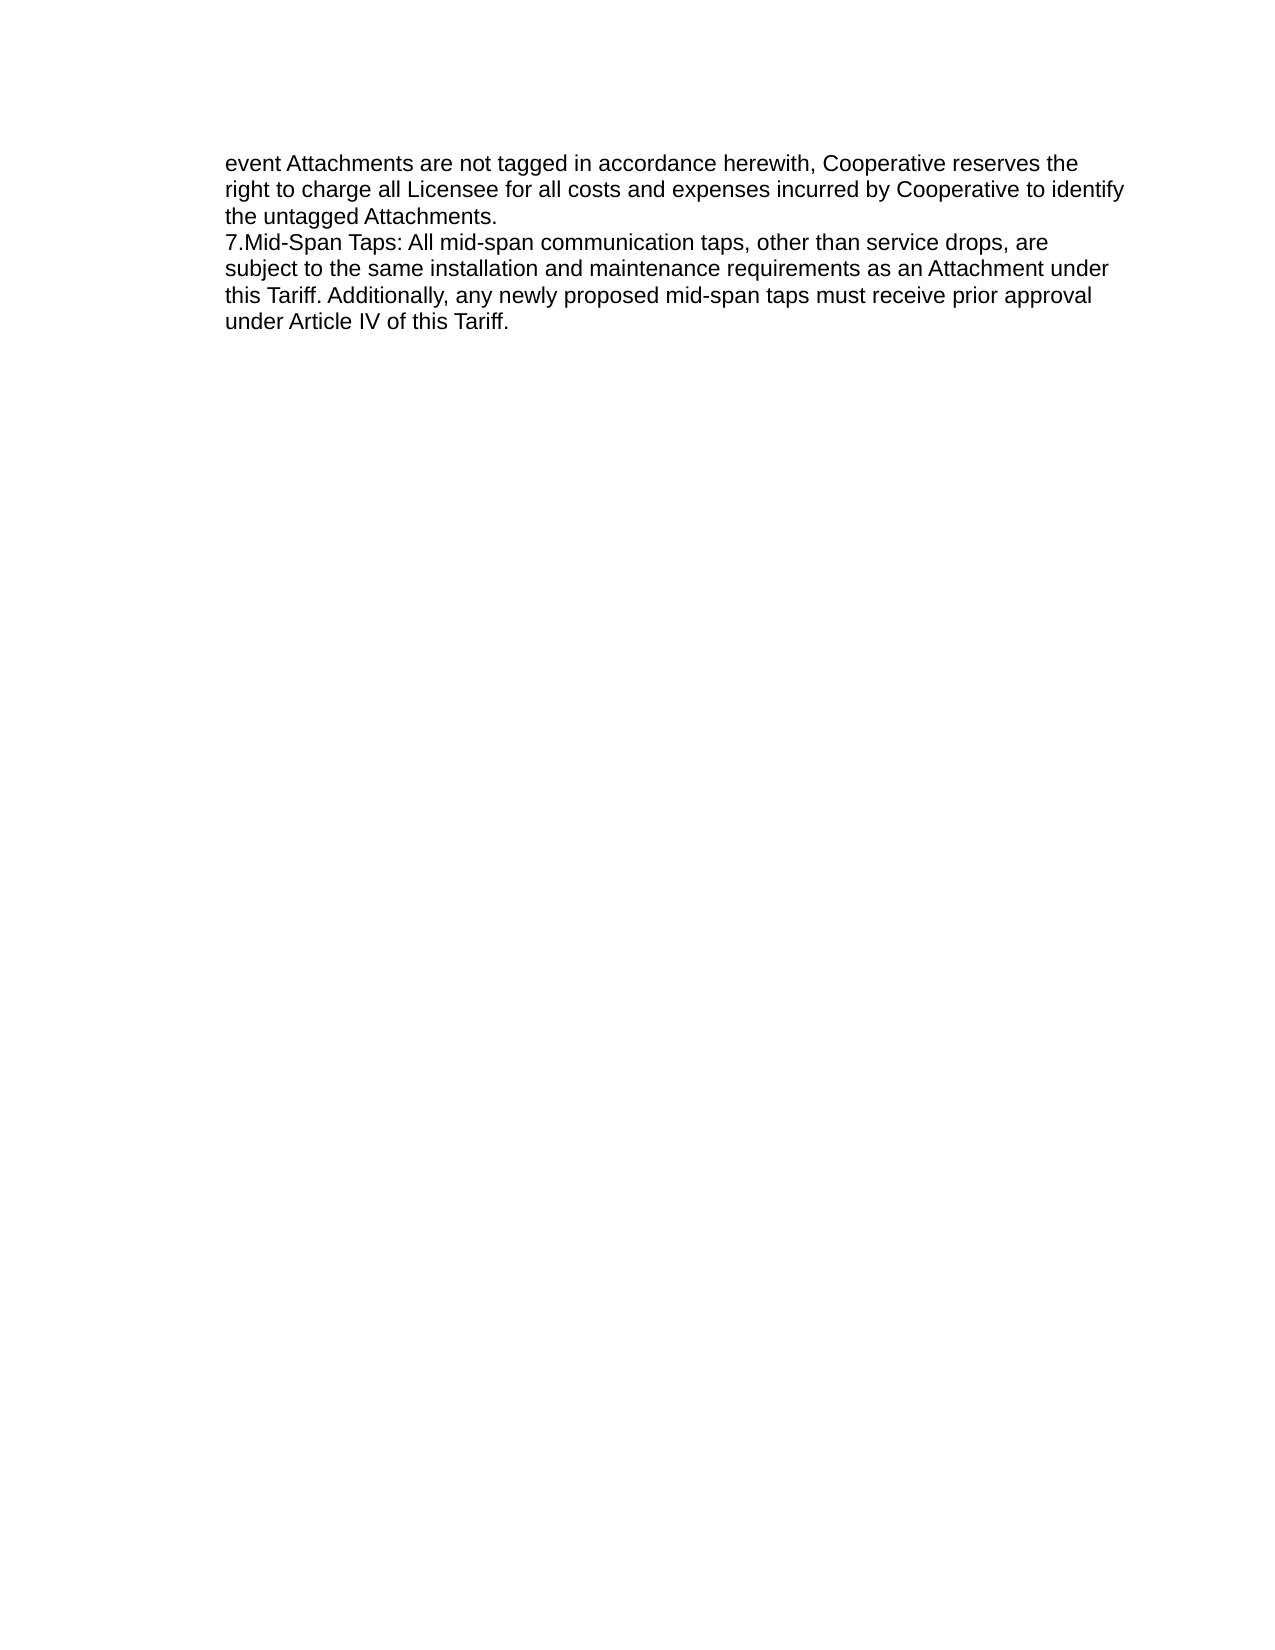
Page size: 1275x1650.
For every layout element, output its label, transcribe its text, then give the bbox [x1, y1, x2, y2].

text 7.Mid-Span Taps: All mid-span communication taps, other than service drops, are subject to the same installation and maintenance requirements as an Attachment under this Tariff. Additionally, any newly proposed mid-span taps must receive prior approval under Article IV of this Tariff. [225, 229, 1125, 334]
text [225, 150, 1125, 229]
